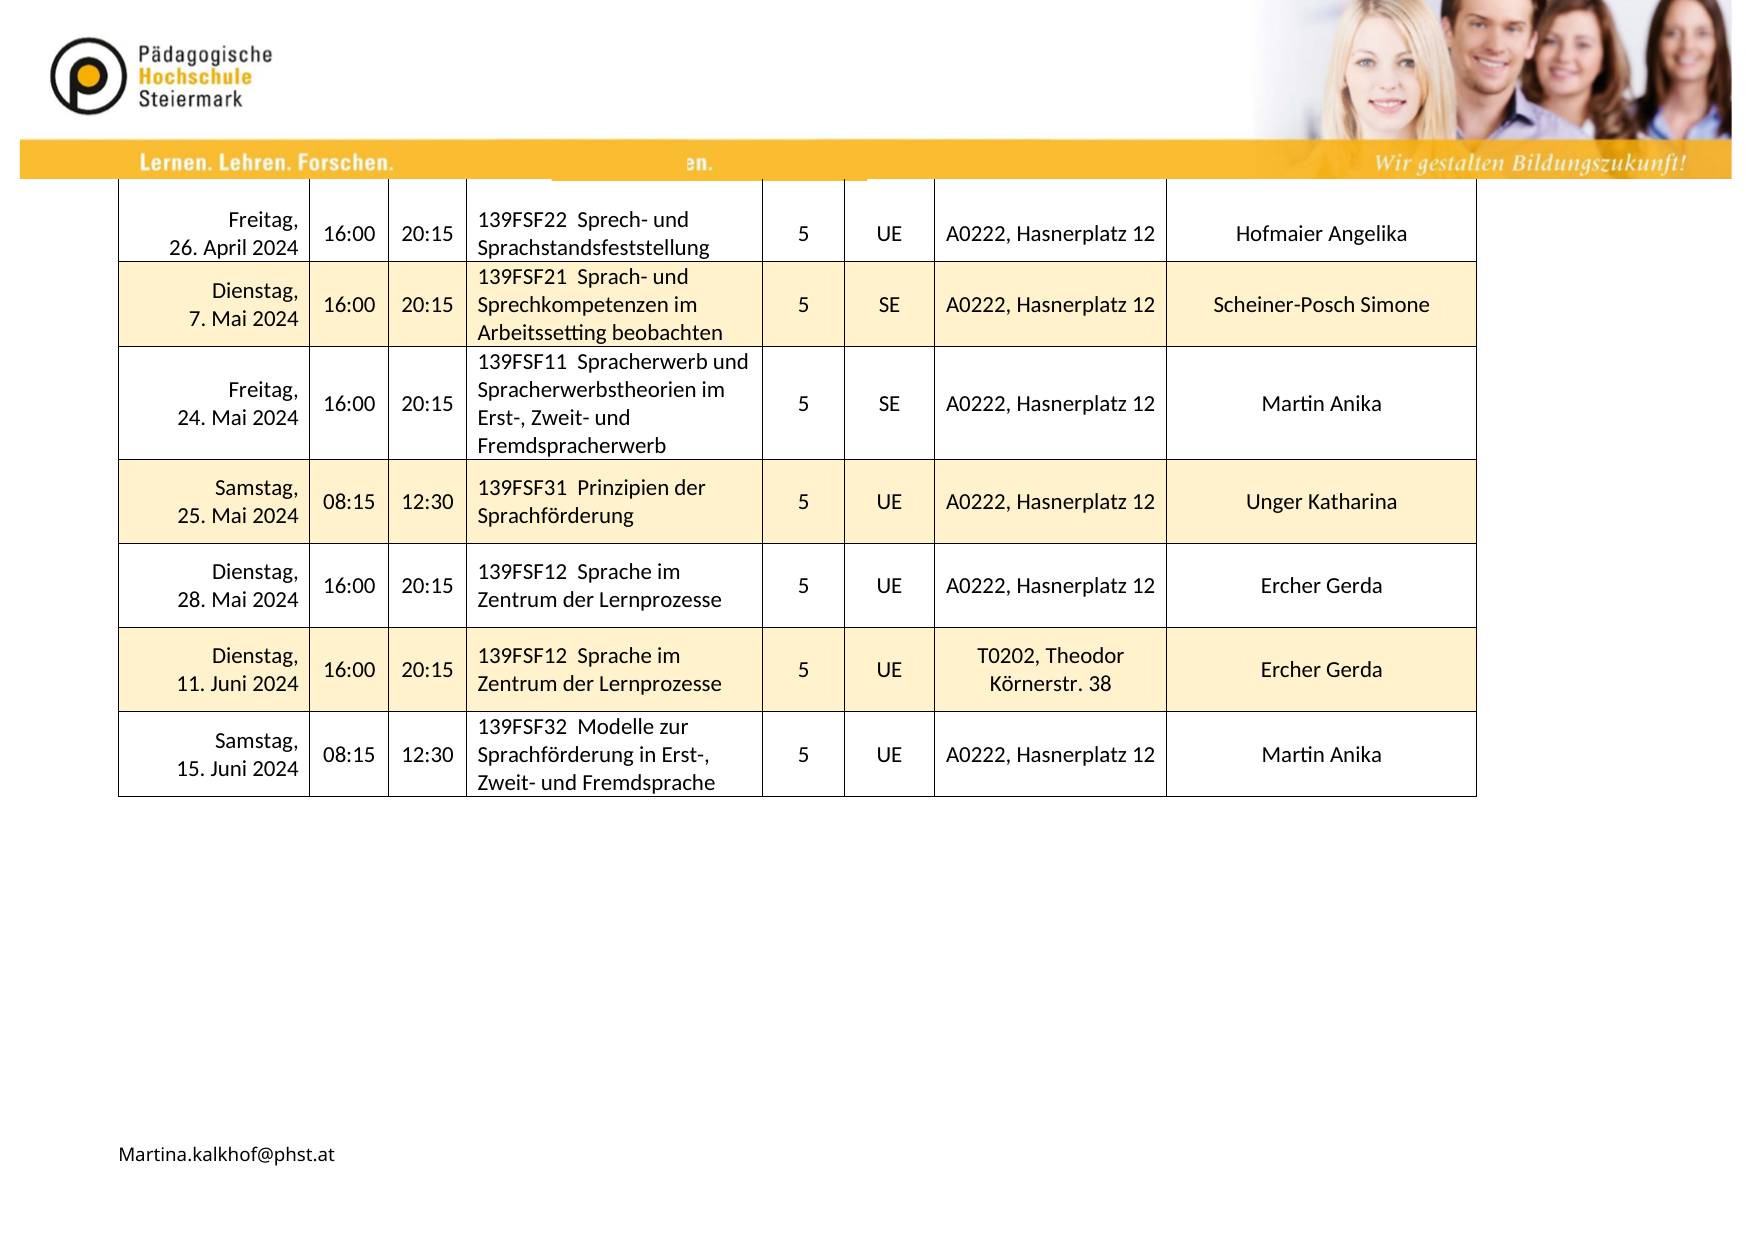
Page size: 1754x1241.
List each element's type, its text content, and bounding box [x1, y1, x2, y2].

table_cell A0222, Hasnerplatz 12 [935, 544, 1166, 627]
table_cell 08:15 [310, 460, 388, 543]
table_cell T0202, Theodor Körnerstr. 38 [935, 628, 1166, 711]
table_cell A0222, Hasnerplatz 12 [935, 178, 1166, 261]
table_cell Dienstag, 28. Mai 2024 [119, 544, 309, 627]
table_cell A0222, Hasnerplatz 12 [935, 262, 1166, 346]
table_cell UE [845, 178, 934, 261]
picture [337, 0, 1730, 178]
table_cell 5 [763, 347, 844, 459]
table_cell 139FSF22 Sprech- und Sprachstandsfeststellung [467, 178, 762, 261]
table_cell 139FSF31 Prinzipien der Sprachförderung [467, 460, 762, 543]
table_cell SE [845, 262, 934, 346]
table_cell 5 [763, 544, 844, 627]
table_cell Samstag, 25. Mai 2024 [119, 460, 309, 543]
table_cell A0222, Hasnerplatz 12 [935, 347, 1166, 459]
table_cell SE [845, 347, 934, 459]
table_cell Freitag, 24. Mai 2024 [119, 347, 309, 459]
table_cell Dienstag, 11. Juni 2024 [119, 628, 309, 711]
table_cell 139FSF12 Sprache im Zentrum der Lernprozesse [467, 628, 762, 711]
table_cell 5 [763, 178, 844, 261]
table_cell 139FSF12 Sprache im Zentrum der Lernprozesse [467, 544, 762, 627]
table_cell 12:30 [389, 712, 466, 796]
table_cell 5 [763, 262, 844, 346]
table_cell 5 [763, 712, 844, 796]
table_cell 20:15 [389, 544, 466, 627]
table_cell 20:15 [389, 178, 466, 261]
table_cell 08:15 [310, 712, 388, 796]
table_cell A0222, Hasnerplatz 12 [935, 460, 1166, 543]
table_cell 139FSF11 Spracherwerb und Spracherwerbstheorien im Erst-, Zweit- und Fremdspracherwerb [467, 347, 762, 459]
table_cell 139FSF21 Sprach- und Sprechkompetenzen im Arbeitssetting beobachten [467, 262, 762, 346]
table_cell 12:30 [389, 460, 466, 543]
table_cell 16:00 [310, 347, 388, 459]
table_cell 16:00 [310, 628, 388, 711]
table_cell Martin Anika [1167, 712, 1476, 796]
table_cell A0222, Hasnerplatz 12 [935, 712, 1166, 796]
table_cell 16:00 [310, 149, 388, 261]
table_cell 5 [763, 460, 844, 543]
table_cell 139FSF32 Modelle zur Sprachförderung in Erst-, Zweit- und Fremdsprache [467, 712, 762, 796]
table_cell UE [845, 544, 934, 627]
table_cell Scheiner-Posch Simone [1167, 262, 1476, 346]
table_cell 20:15 [389, 628, 466, 711]
table_cell 20:15 [389, 347, 466, 459]
table_cell UE [845, 712, 934, 796]
table_cell UE [845, 460, 934, 543]
table_cell Martin Anika [1167, 347, 1476, 459]
table_cell Unger Katharina [1167, 460, 1476, 543]
table_cell Samstag, 15. Juni 2024 [119, 712, 309, 796]
table_cell 16:00 [310, 544, 388, 627]
table_cell Ercher Gerda [1167, 628, 1476, 711]
table_cell 20:15 [389, 262, 466, 346]
table_cell 16:00 [310, 262, 388, 346]
table_cell Ercher Gerda [1167, 544, 1476, 627]
table_cell Freitag, 26. April 2024 [119, 149, 309, 261]
table_cell Dienstag, 7. Mai 2024 [119, 262, 309, 346]
table_cell 5 [763, 628, 844, 711]
table_cell Hofmaier Angelika [1167, 178, 1476, 261]
table_cell UE [845, 628, 934, 711]
